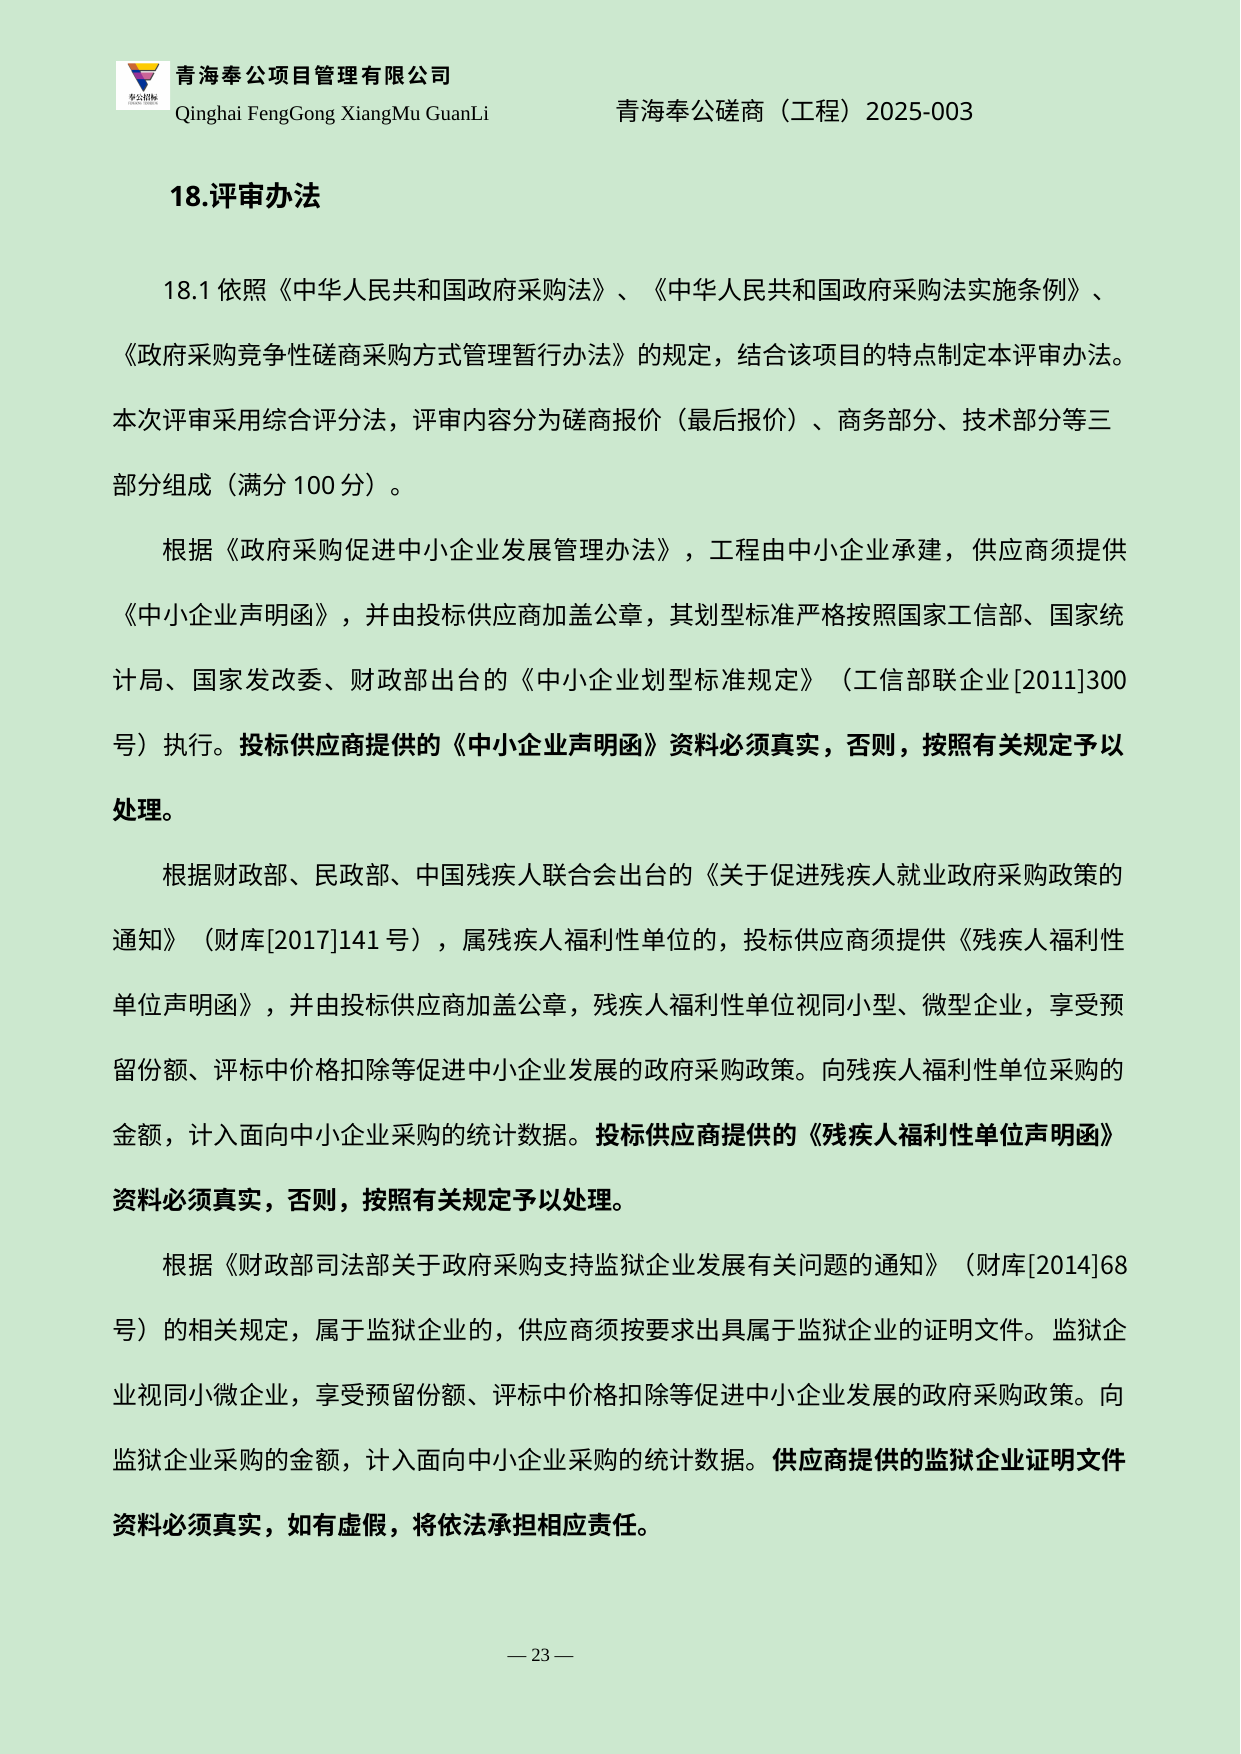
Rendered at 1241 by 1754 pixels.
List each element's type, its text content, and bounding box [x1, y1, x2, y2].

picture [116, 61, 170, 110]
text 18.评审办法 [112, 162, 1128, 227]
text 18.1依照《中华人民共和国政府采购法》、《中华人民共和国政府采购法实施条例》、《政府采购竞争性磋商采购方式管理暂行办法》的规定，结合该项目的特点制定本评审办法。本次评审采用综合评分法，评审内容分为磋商报价（最后报价）、商务部分、技术部分等三部分组成（满分100分）。 [112, 256, 1128, 516]
text 根据财政部、民政部、中国残疾人联合会出台的《关于促进残疾人就业政府采购政策的通知》（财库[2017]141号），属残疾人福利性单位的，投标供应商须提供《残疾人福利性单位声明函》，并由投标供应商加盖公章，残疾人福利性单位视同小型、微型企业，享受预留份额、评标中价格扣除等促进中小企业发展的政府采购政策。向残疾人福利性单位采购的金额，计入面向中小企业采购的统计数据。投标供应商提供的《残疾人福利性单位声明函》资料必须真实，否则，按照有关规定予以处理。 [112, 841, 1128, 1231]
text 根据《财政部司法部关于政府采购支持监狱企业发展有关问题的通知》（财库[2014]68号）的相关规定，属于监狱企业的，供应商须按要求出具属于监狱企业的证明文件。监狱企业视同小微企业，享受预留份额、评标中价格扣除等促进中小企业发展的政府采购政策。向监狱企业采购的金额，计入面向中小企业采购的统计数据。供应商提供的监狱企业证明文件资料必须真实，如有虚假，将依法承担相应责任。 [112, 1231, 1128, 1556]
text 根据《政府采购促进中小企业发展管理办法》，工程由中小企业承建，供应商须提供《中小企业声明函》，并由投标供应商加盖公章，其划型标准严格按照国家工信部、国家统计局、国家发改委、财政部出台的《中小企业划型标准规定》（工信部联企业[2011]300号）执行。投标供应商提供的《中小企业声明函》资料必须真实，否则，按照有关规定予以处理。 [112, 516, 1128, 841]
